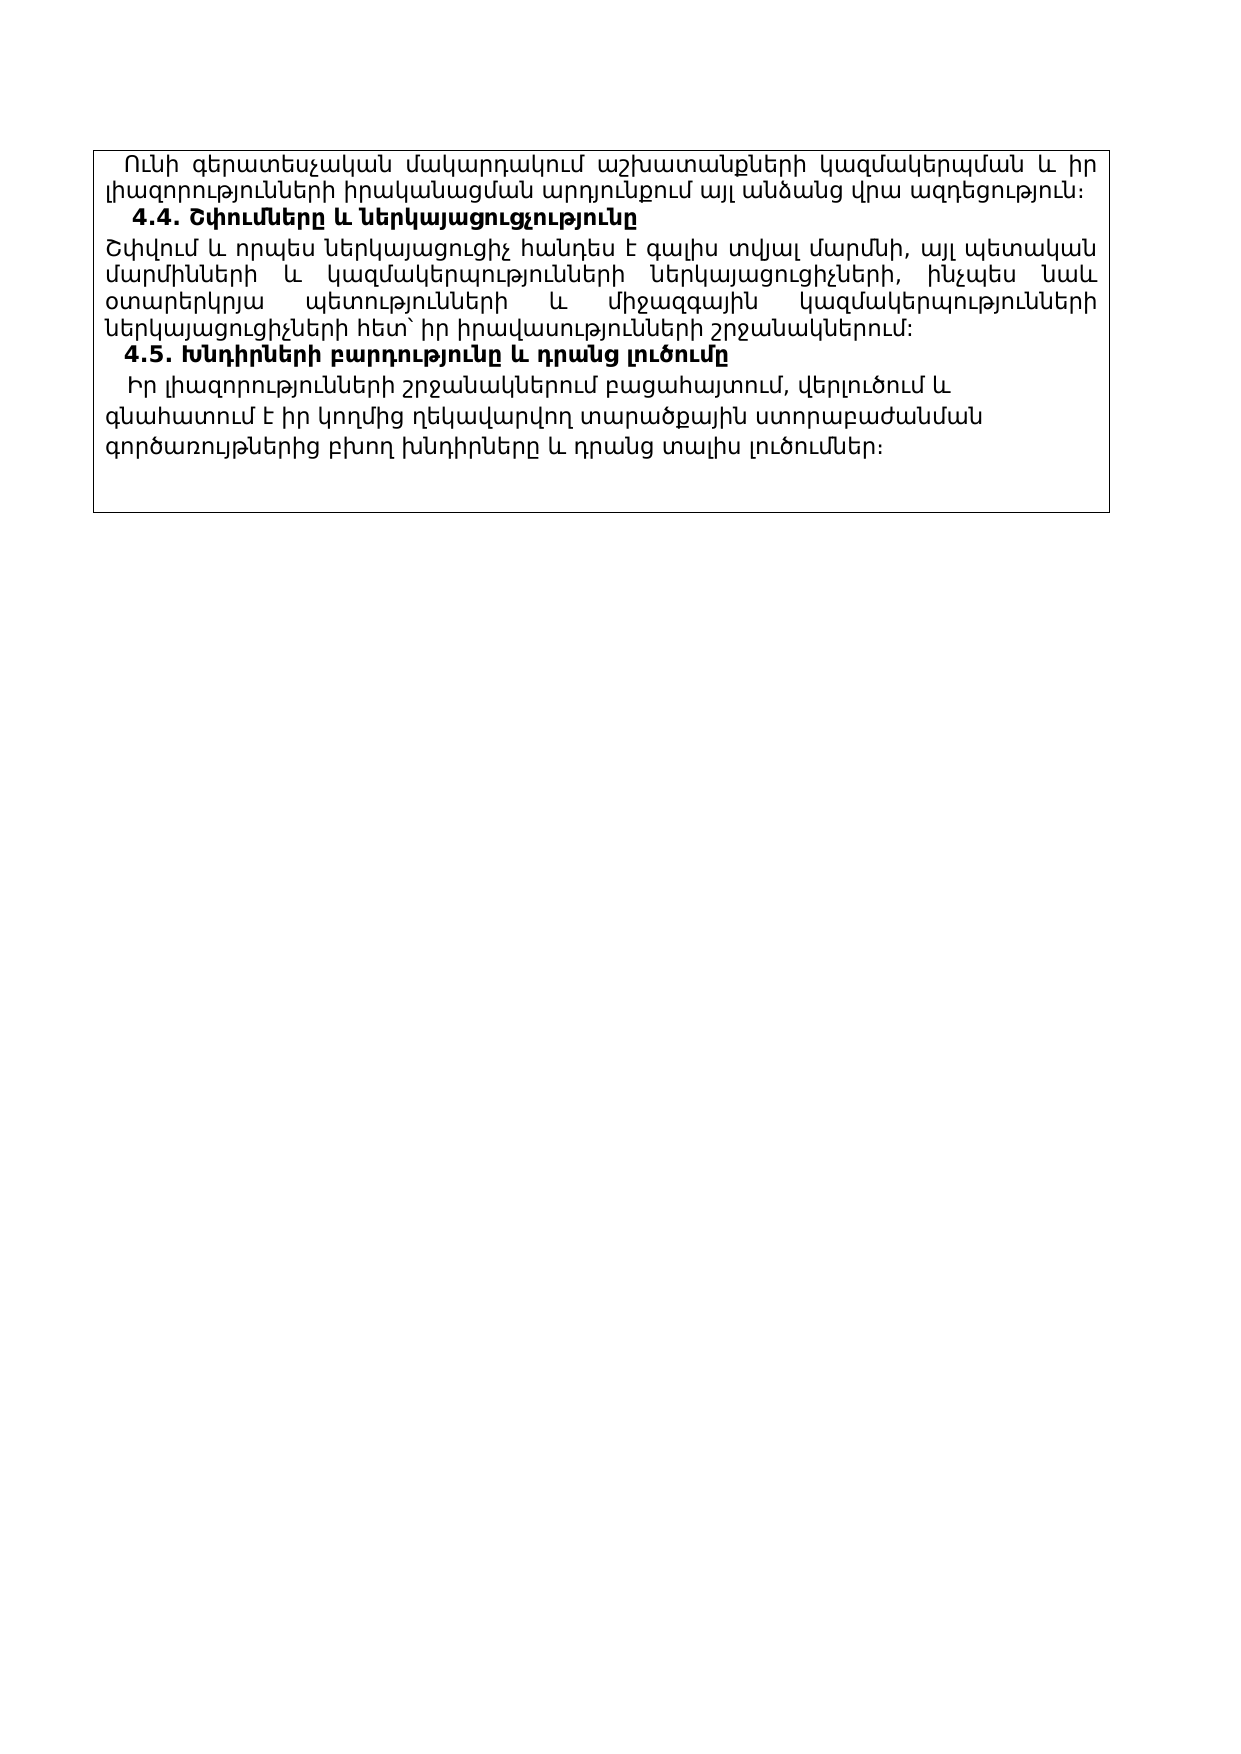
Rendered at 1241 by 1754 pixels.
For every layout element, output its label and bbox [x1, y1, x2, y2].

table_cell [94, 151, 1109, 512]
